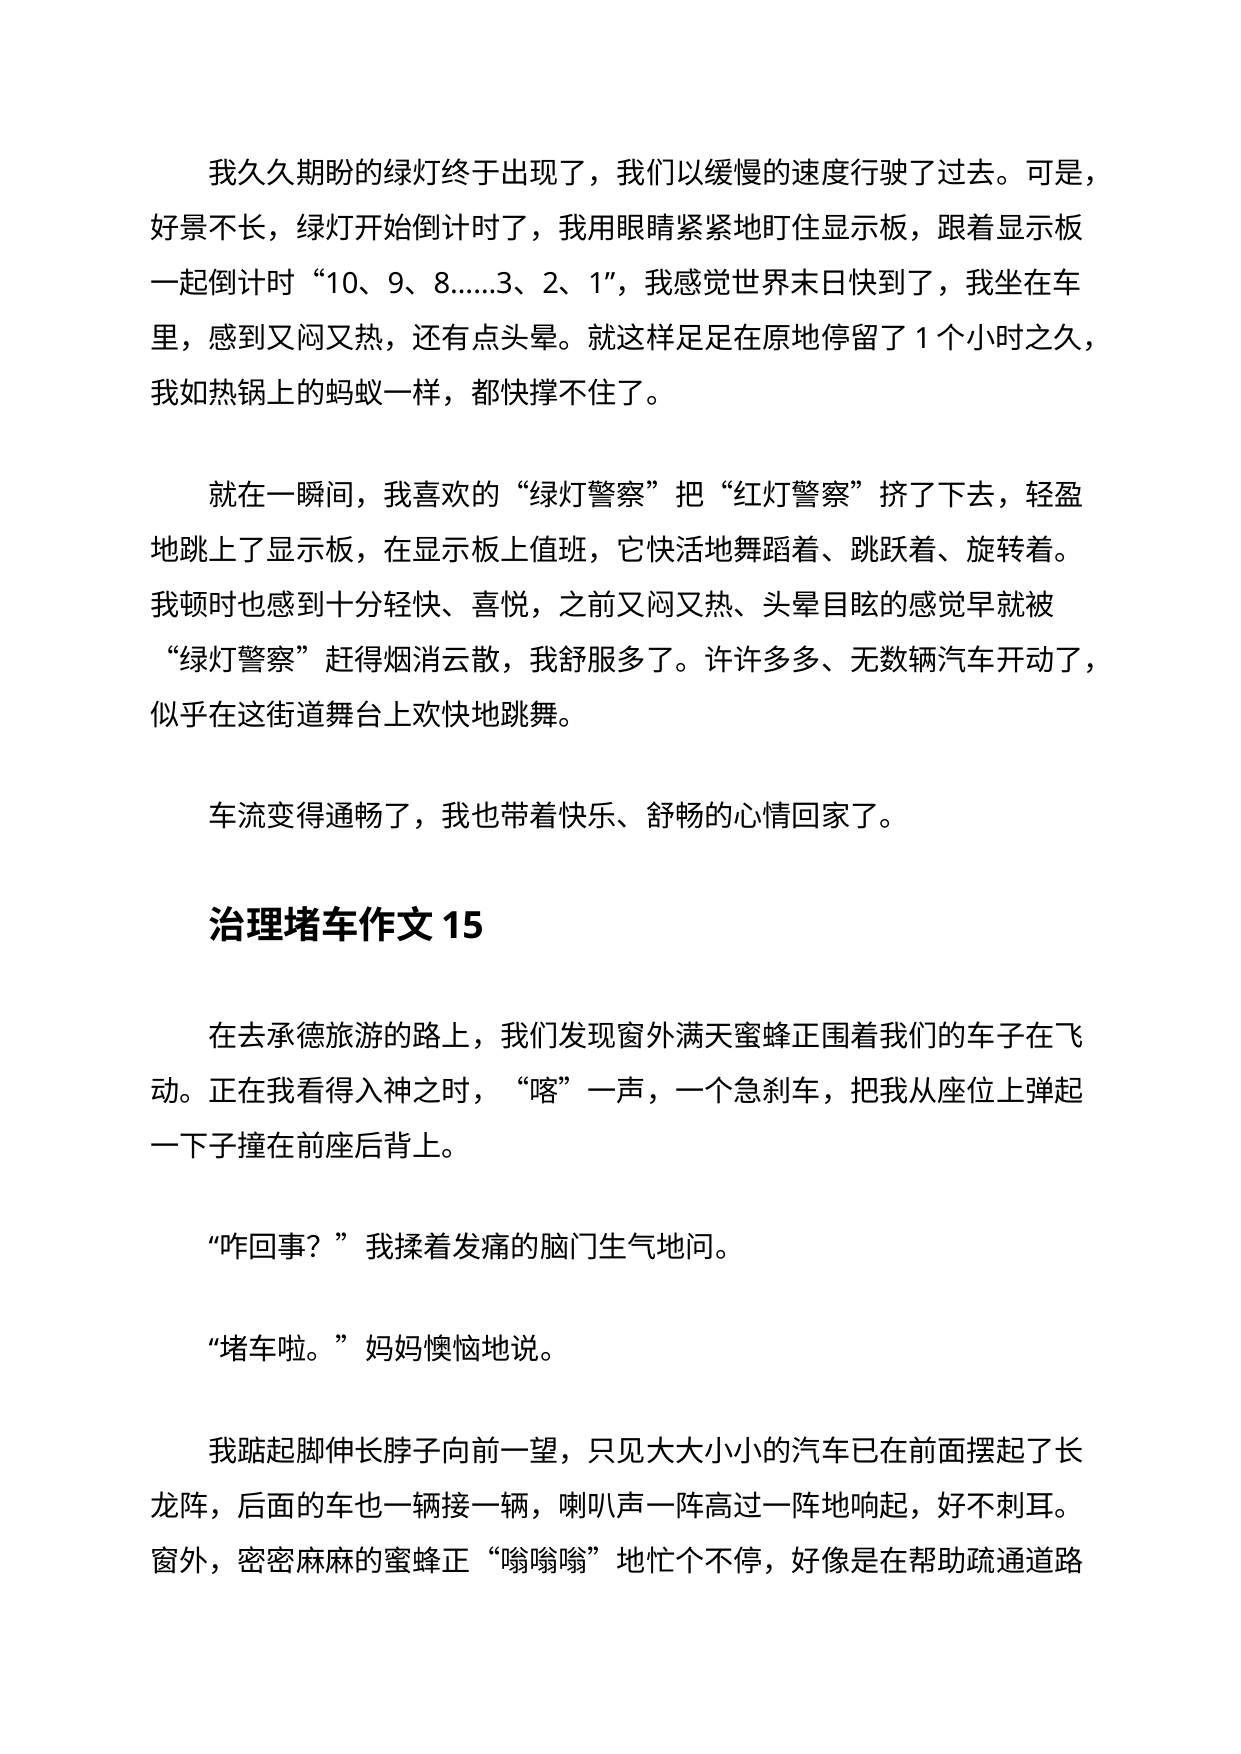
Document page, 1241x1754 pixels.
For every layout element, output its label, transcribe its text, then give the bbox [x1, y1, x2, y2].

text 治理堵车作文15 [150, 895, 1090, 949]
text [150, 1428, 1090, 1580]
text “堵车啦。”妈妈懊恼地说。 [150, 1326, 1090, 1368]
text 就在一瞬间，我喜欢的“绿灯警察”把“红灯警察”挤了下去，轻盈地跳上了显示板，在显示板上值班，它快活地舞蹈着、跳跃着、旋转着。我顿时也感到十分轻快、喜悦，之前又闷又热、头晕目眩的感觉早就被“绿灯警察”赶得烟消云散，我舒服多了。许许多多、无数辆汽车开动了，似乎在这街道舞台上欢快地跳舞。 [150, 472, 1090, 733]
text 车流变得通畅了，我也带着快乐、舒畅的心情回家了。 [150, 793, 1090, 835]
text 我久久期盼的绿灯终于出现了，我们以缓慢的速度行驶了过去。可是，好景不长，绿灯开始倒计时了，我用眼睛紧紧地盯住显示板，跟着显示板一起倒计时“10、9、8……3、2、1”，我感觉世界末日快到了，我坐在车里，感到又闷又热，还有点头晕。就这样足足在原地停留了1个小时之久，我如热锅上的蚂蚁一样，都快撑不住了。 [150, 150, 1090, 412]
text 在去承德旅游的路上，我们发现窗外满天蜜蜂正围着我们的车子在飞动。正在我看得入神之时，“喀”一声，一个急刹车，把我从座位上弹起一下子撞在前座后背上。 [150, 1012, 1090, 1164]
text “咋回事？”我揉着发痛的脑门生气地问。 [150, 1224, 1090, 1266]
